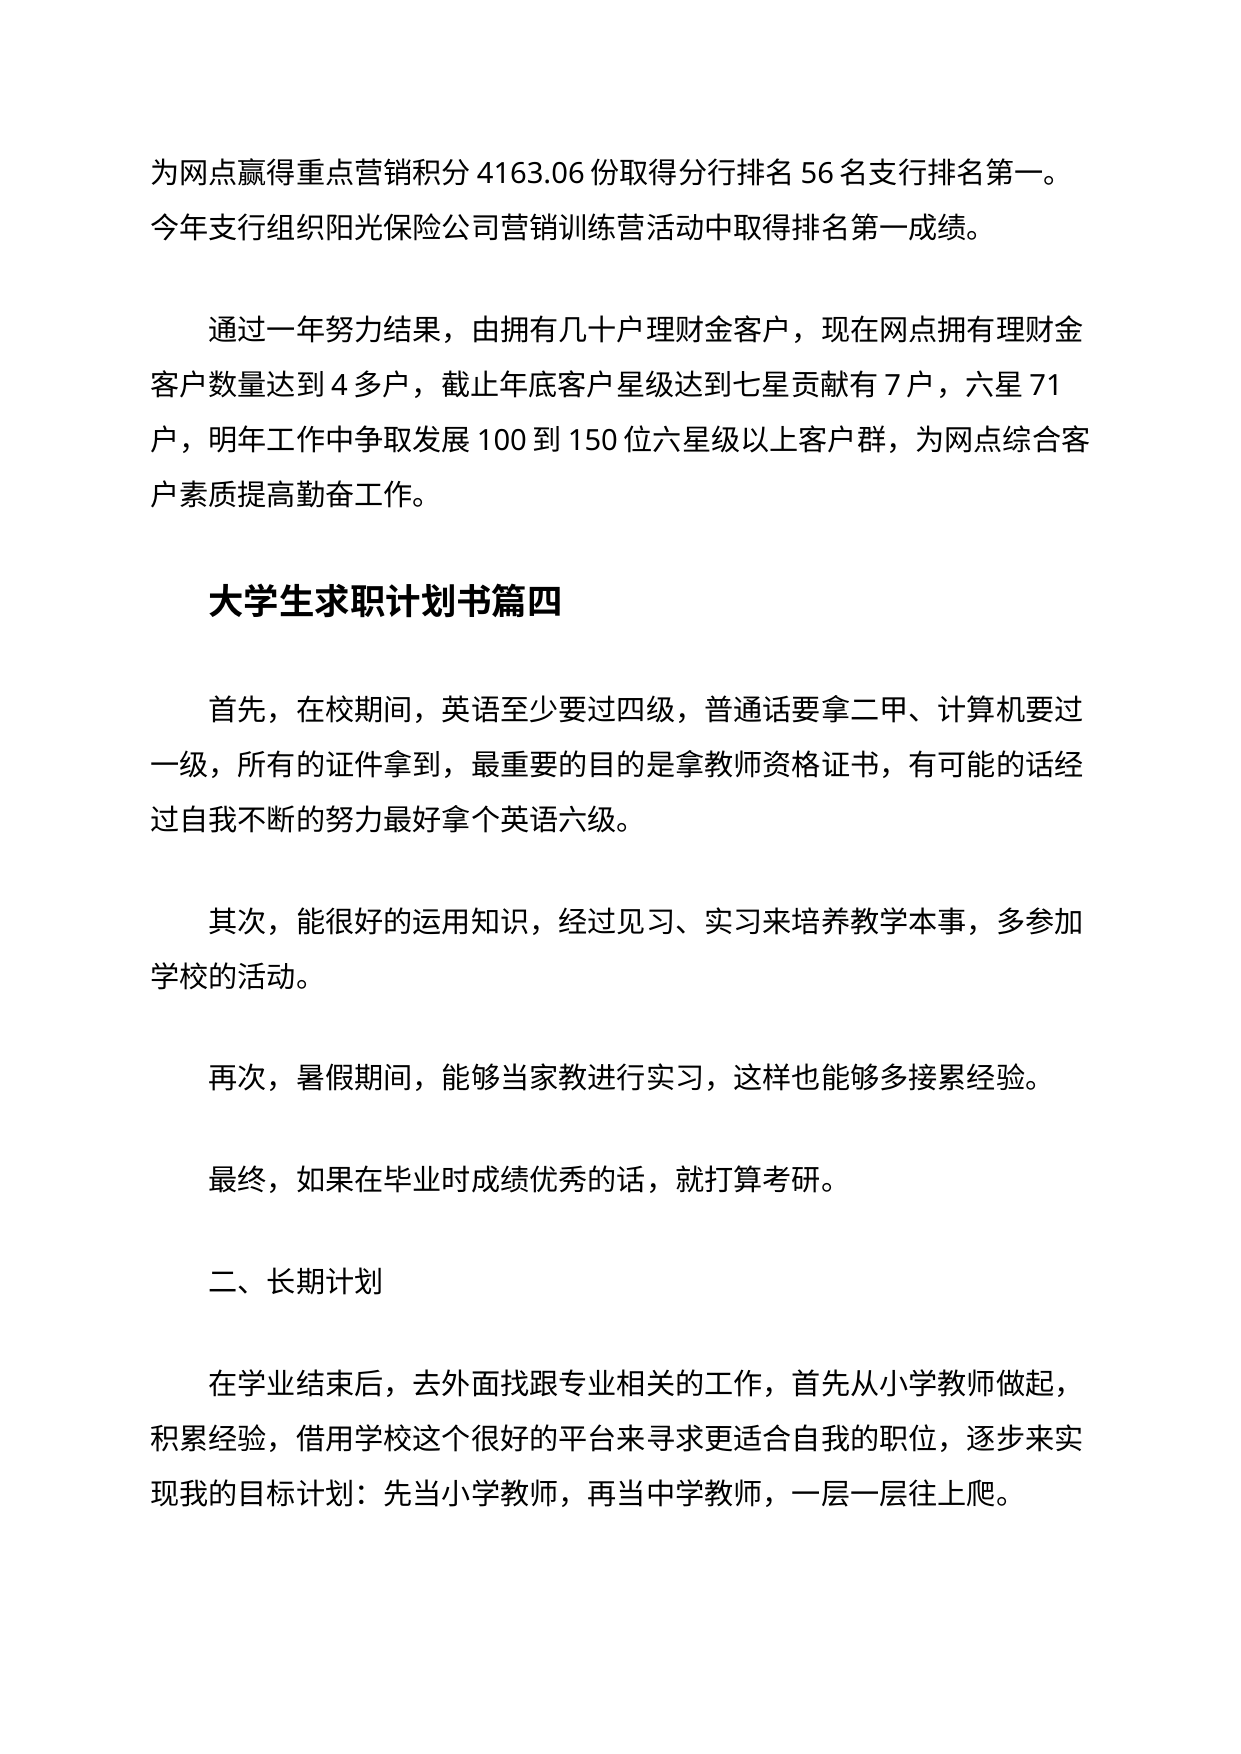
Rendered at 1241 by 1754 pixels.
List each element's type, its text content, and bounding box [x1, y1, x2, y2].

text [150, 150, 1090, 247]
text 大学生求职计划书篇四 [150, 573, 1090, 625]
text 在学业结束后，去外面找跟专业相关的工作，首先从小学教师做起，积累经验，借用学校这个很好的平台来寻求更适合自我的职位，逐步来实现我的目标计划：先当小学教师，再当中学教师，一层一层往上爬。 [150, 1360, 1090, 1512]
text 二、长期计划 [150, 1259, 1090, 1301]
text 通过一年努力结果，由拥有几十户理财金客户，现在网点拥有理财金客户数量达到4多户，截止年底客户星级达到七星贡献有7户，六星71户，明年工作中争取发展100到150位六星级以上客户群，为网点综合客户素质提高勤奋工作。 [150, 307, 1090, 514]
text 其次，能很好的运用知识，经过见习、实习来培养教学本事，多参加学校的活动。 [150, 898, 1090, 996]
text 再次，暑假期间，能够当家教进行实习，这样也能够多接累经验。 [150, 1055, 1090, 1097]
text 首先，在校期间，英语至少要过四级，普通话要拿二甲、计算机要过一级，所有的证件拿到，最重要的目的是拿教师资格证书，有可能的话经过自我不断的努力最好拿个英语六级。 [150, 687, 1090, 839]
text 最终，如果在毕业时成绩优秀的话，就打算考研。 [150, 1157, 1090, 1199]
